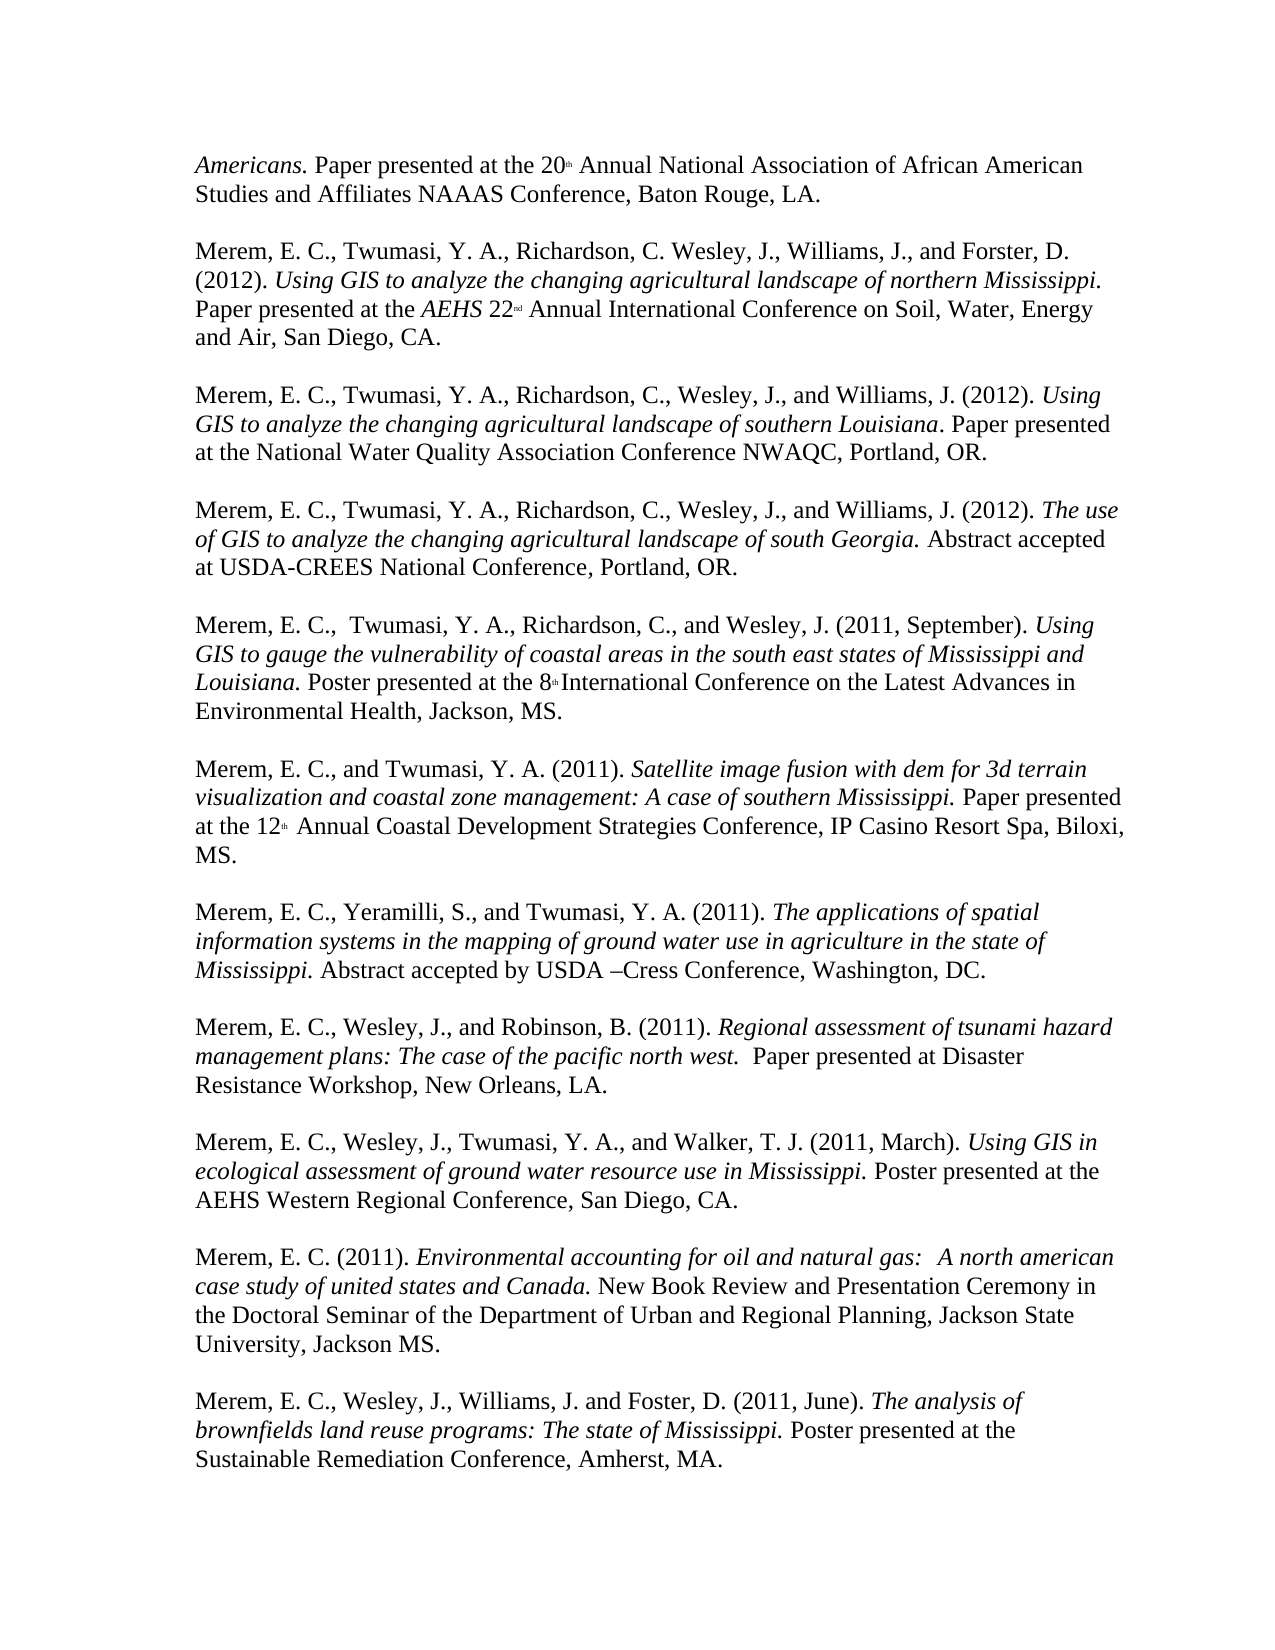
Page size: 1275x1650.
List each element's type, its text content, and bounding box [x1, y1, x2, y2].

text Merem, E. C., Yeramilli, S., and Twumasi, Y. A. (2011). The applications of spatial information systems in the mapping of ground water use in agriculture in the state of Mississippi. Abstract accepted by USDA –Cress Conference, Washington, DC. [195, 897, 1125, 984]
text Merem, E. C., Wesley, J., Twumasi, Y. A., and Walker, T. J. (2011, March). Using GIS in ecological assessment of ground water resource use in Mississippi. Poster presented at the AEHS Western Regional Conference, San Diego, CA. [195, 1127, 1125, 1214]
text Merem, E. C., Twumasi, Y. A., Richardson, C. Wesley, J., Williams, J., and Forster, D. (2012). Using GIS to analyze the changing agricultural landscape of northern Mississippi. Paper presented at the AEHS 22nd Annual International Conference on Soil, Water, Energy and Air, San Diego, CA. [195, 236, 1125, 351]
text Merem, E. C., and Twumasi, Y. A. (2011). Satellite image fusion with dem for 3d terrain visualization and coastal zone management: A case of southern Mississippi. Paper presented at the 12th Annual Coastal Development Strategies Conference, IP Casino Resort Spa, Biloxi, MS. [195, 754, 1125, 869]
text Merem, E. C., Twumasi, Y. A., Richardson, C., Wesley, J., and Williams, J. (2012). Using GIS to analyze the changing agricultural landscape of southern Louisiana. Paper presented at the National Water Quality Association Conference NWAQC, Portland, OR. [195, 380, 1125, 466]
text Merem, E. C. (2011). Environmental accounting for oil and natural gas: A north american case study of united states and Canada. New Book Review and Presentation Ceremony in the Doctoral Seminar of the Department of Urban and Regional Planning, Jackson State University, Jackson MS. [195, 1242, 1125, 1357]
text Merem, E. C., Twumasi, Y. A., Richardson, C., Wesley, J., and Williams, J. (2012). The use of GIS to analyze the changing agricultural landscape of south Georgia. Abstract accepted at USDA-CREES National Conference, Portland, OR. [195, 495, 1125, 581]
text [195, 150, 1125, 207]
text Merem, E. C., Wesley, J., Williams, J. and Foster, D. (2011, June). The analysis of brownfields land reuse programs: The state of Mississippi. Poster presented at the Sustainable Remediation Conference, Amherst, MA. [195, 1386, 1125, 1472]
text Merem, E. C., Wesley, J., and Robinson, B. (2011). Regional assessment of tsunami hazard management plans: The case of the pacific north west. Paper presented at Disaster Resistance Workshop, New Orleans, LA. [195, 1012, 1125, 1099]
text Merem, E. C., Twumasi, Y. A., Richardson, C., and Wesley, J. (2011, September). Using GIS to gauge the vulnerability of coastal areas in the south east states of Mississippi and Louisiana. Poster presented at the 8th International Conference on the Latest Advances in Environmental Health, Jackson, MS. [195, 610, 1125, 725]
